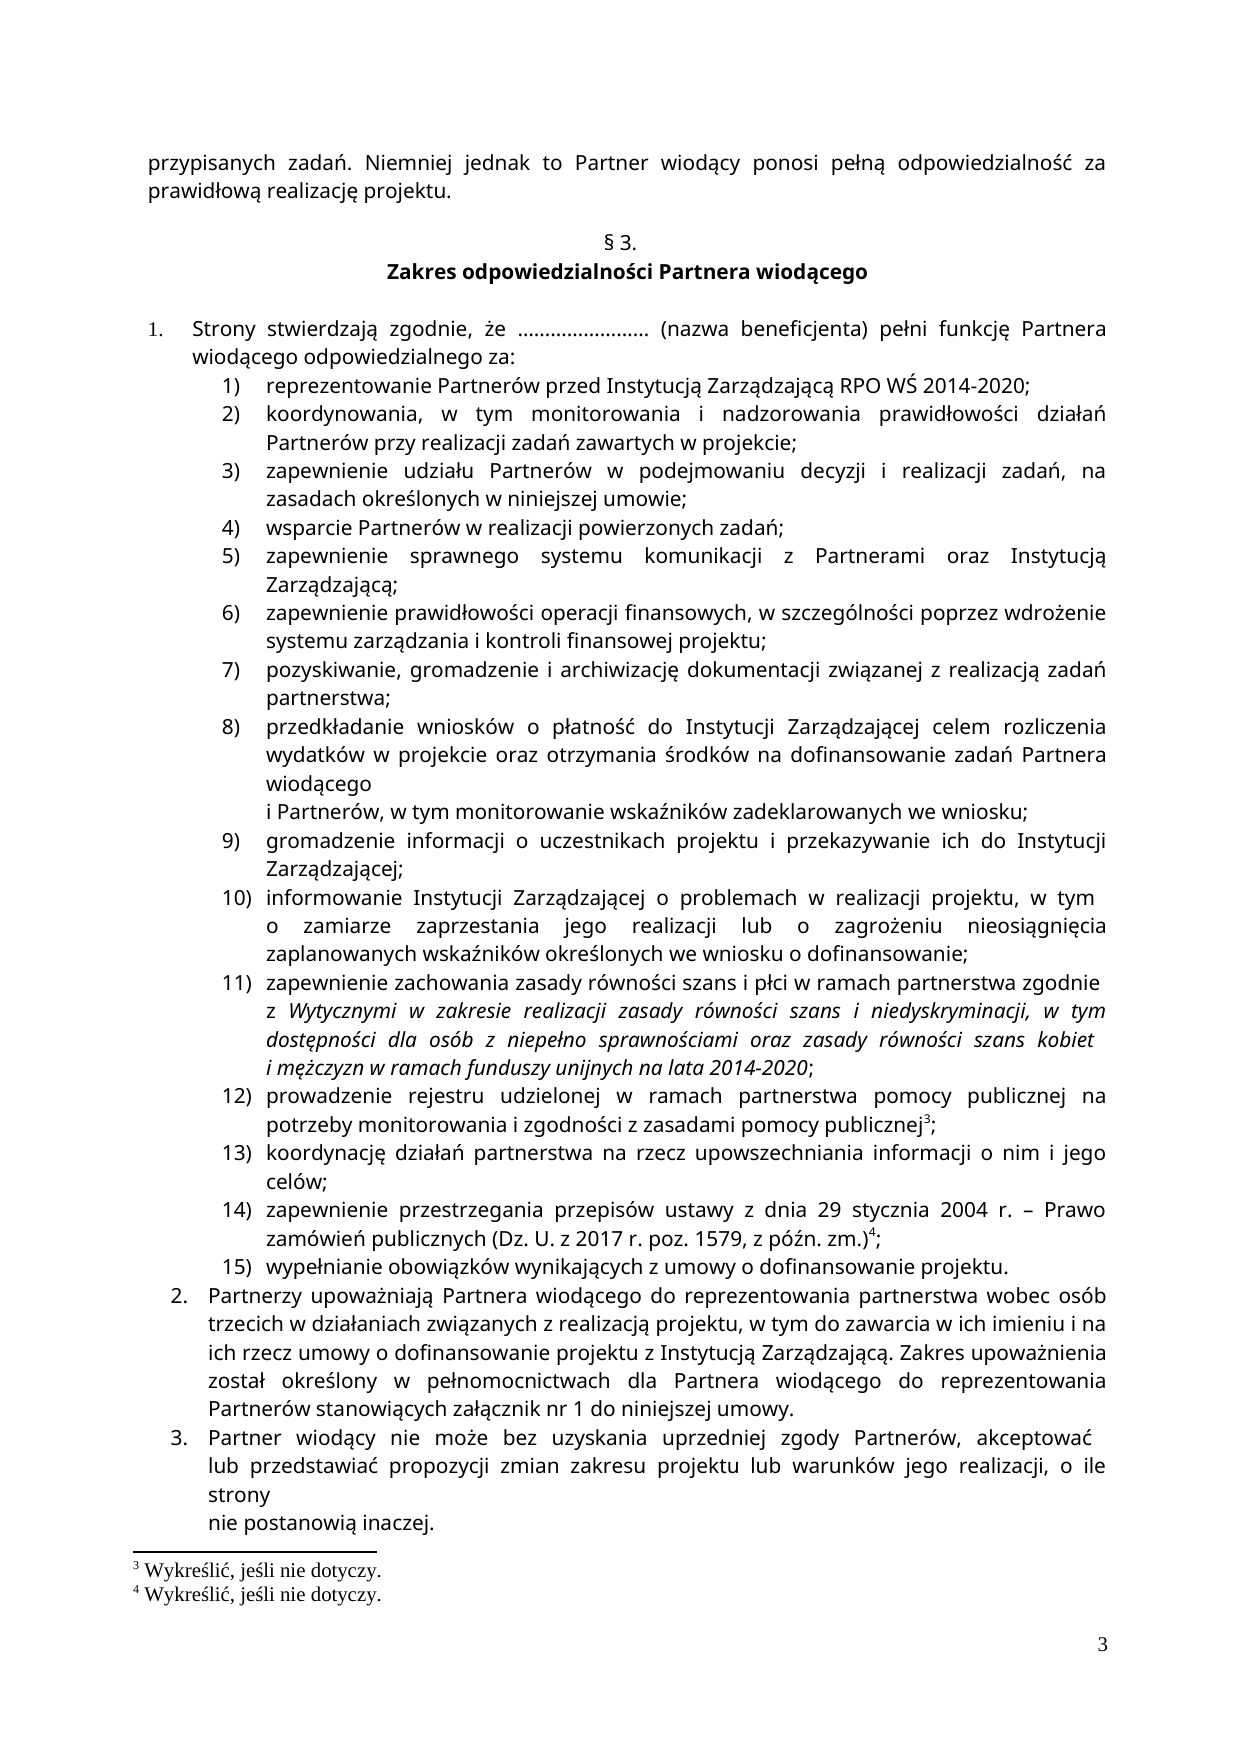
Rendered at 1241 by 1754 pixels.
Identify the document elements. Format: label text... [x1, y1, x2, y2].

list zapewnienie przestrzegania przepisów ustawy z dnia 29 stycznia 2004 r. – Prawo zamówień publicznych (Dz. U. z 2017 r. poz. 1579, z późn. zm.); [222, 1195, 1107, 1252]
list zapewnienie sprawnego systemu komunikacji z Partnerami oraz Instytucją Zarządzającą; [222, 541, 1107, 598]
list prowadzenie rejestru udzielonej w ramach partnerstwa pomocy publicznej na potrzeby monitorowania i zgodności z zasadami pomocy publicznej; [222, 1082, 1107, 1138]
list zapewnienie prawidłowości operacji finansowych, w szczególności poprzez wdrożenie systemu zarządzania i kontroli finansowej projektu; [222, 598, 1107, 655]
list zapewnienie zachowania zasady równości szans i płci w ramach partnerstwa zgodnie z Wytycznymi w zakresie realizacji zasady równości szans i niedyskryminacji, w tym dostępności dla osób z niepełno sprawnościami oraz zasady równości szans kobiet i mężczyzn w ramach funduszy unijnych na lata 2014-2020; [222, 968, 1107, 1082]
text Zakres odpowiedzialności Partnera wiodącego [133, 257, 1107, 285]
list koordynowania, w tym monitorowania i nadzorowania prawidłowości działań Partnerów przy realizacji zadań zawartych w projekcie; [222, 399, 1107, 456]
list wsparcie Partnerów w realizacji powierzonych zadań; [222, 513, 1107, 541]
list informowanie Instytucji Zarządzającej o problemach w realizacji projektu, w tym o zamiarze zaprzestania jego realizacji lub o zagrożeniu nieosiągnięcia zaplanowanych wskaźników określonych we wniosku o dofinansowanie; [222, 883, 1107, 968]
list gromadzenie informacji o uczestnikach projektu i przekazywanie ich do Instytucji Zarządzającej; [222, 826, 1107, 883]
list pozyskiwanie, gromadzenie i archiwizację dokumentacji związanej z realizacją zadań partnerstwa; [222, 655, 1107, 712]
list Partner wiodący nie może bez uzyskania uprzedniej zgody Partnerów, akceptować lub przedstawiać propozycji zmian zakresu projektu lub warunków jego realizacji, o ile strony nie postanowią inaczej. [170, 1423, 1107, 1537]
list Partnerzy upoważniają Partnera wiodącego do reprezentowania partnerstwa wobec osób trzecich w działaniach związanych z realizacją projektu, w tym do zawarcia w ich imieniu i na ich rzecz umowy o dofinansowanie projektu z Instytucją Zarządzającą. Zakres upoważnienia został określony w pełnomocnictwach dla Partnera wiodącego do reprezentowania Partnerów stanowiących załącznik nr 1 do niniejszej umowy. [170, 1281, 1107, 1423]
list przedkładanie wniosków o płatność do Instytucji Zarządzającej celem rozliczenia wydatków w projekcie oraz otrzymania środków na dofinansowanie zadań Partnera wiodącego i Partnerów, w tym monitorowanie wskaźników zadeklarowanych we wniosku; [222, 712, 1107, 826]
list reprezentowanie Partnerów przed Instytucją Zarządzającą RPO WŚ 2014-2020; [222, 371, 1107, 399]
list Strony stwierdzają zgodnie, że …………………… (nazwa beneficjenta) pełni funkcję Partnera wiodącego odpowiedzialnego za: [148, 314, 1107, 371]
text § 3. [133, 228, 1107, 257]
list wypełnianie obowiązków wynikających z umowy o dofinansowanie projektu. [222, 1252, 1107, 1281]
list koordynację działań partnerstwa na rzecz upowszechniania informacji o nim i jego celów; [222, 1138, 1107, 1195]
list zapewnienie udziału Partnerów w podejmowaniu decyzji i realizacji zadań, na zasadach określonych w niniejszej umowie; [222, 456, 1107, 513]
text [148, 148, 1107, 204]
